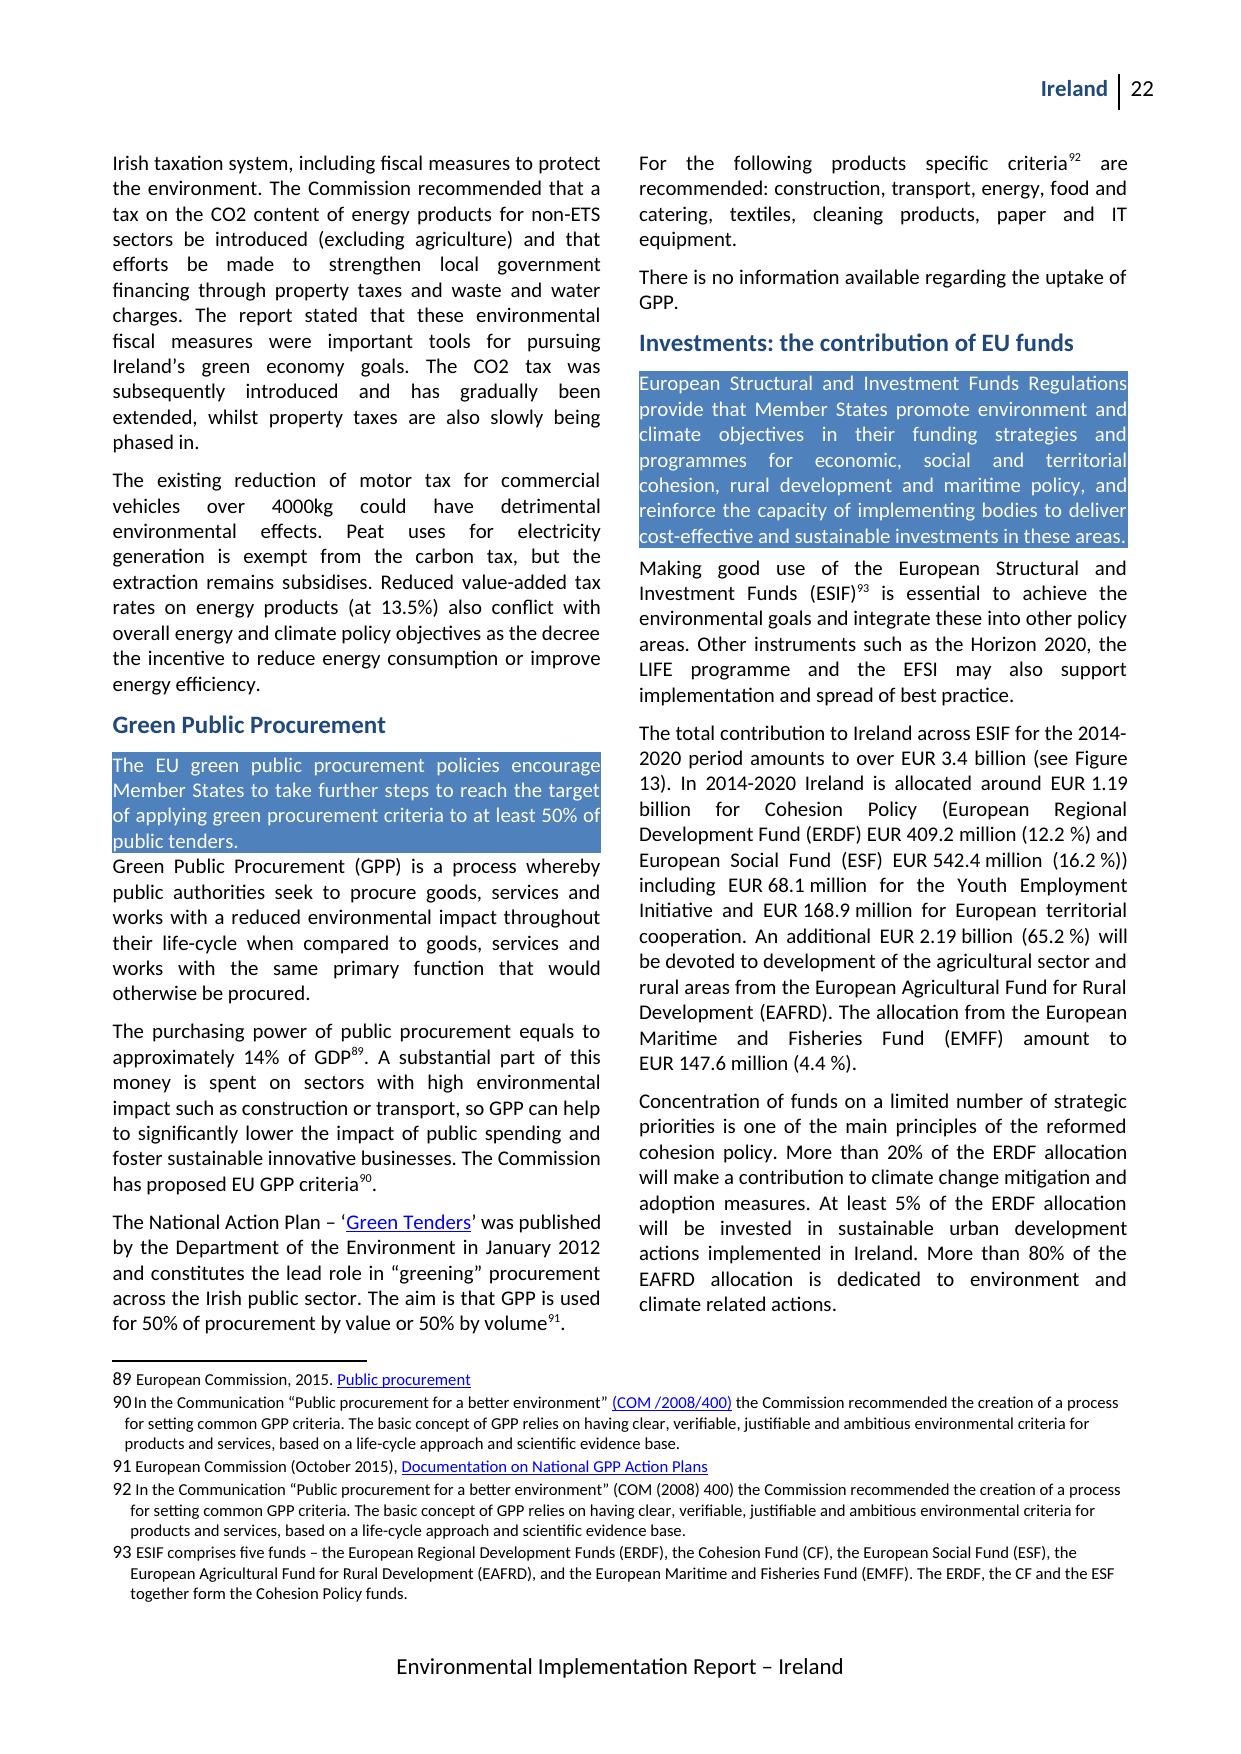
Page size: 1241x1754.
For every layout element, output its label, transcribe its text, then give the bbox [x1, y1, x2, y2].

text The total contribution to Ireland across ESIF for the 2014-2020 period amounts to over EUR 3.4 billion (see Figure 13). In 2014-2020 Ireland is allocated around EUR 1.19 billion for Cohesion Policy (European Regional Development Fund (ERDF) EUR 409.2 million (12.2 %) and European Social Fund (ESF) EUR 542.4 million (16.2 %)) including EUR 68.1 million for the Youth Employment Initiative and EUR 168.9 million for European territorial cooperation. An additional EUR 2.19 billion (65.2 %) will be devoted to development of the agricultural sector and rural areas from the European Agricultural Fund for Rural Development (EAFRD). The allocation from the European Maritime and Fisheries Fund (EMFF) amount to EUR 147.6 million (4.4 %). [639, 720, 1128, 1076]
text The existing reduction of motor tax for commercial vehicles over 4000kg could have detrimental environmental effects. Peat uses for electricity generation is exempt from the carbon tax, but the extraction remains subsidises. Reduced value-added tax rates on energy products (at 13.5%) also conflict with overall energy and climate policy objectives as the decree the incentive to reduce energy consumption or improve energy efficiency. [112, 467, 601, 696]
text European Structural and Investment Funds Regulations provide that Member States promote environment and climate objectives in their funding strategies and programmes for economic, social and territorial cohesion, rural development and maritime policy, and reinforce the capacity of implementing bodies to deliver cost-effective and sustainable investments in these areas. [639, 371, 1128, 548]
text Green Public Procurement (GPP) is a process whereby public authorities seek to procure goods, services and works with a reduced environmental impact throughout their life-cycle when compared to goods, services and works with the same primary function that would otherwise be procured. [112, 853, 601, 1006]
text The EU green public procurement policies encourage Member States to take further steps to reach the target of applying green procurement criteria to at least 50% of public tenders. [112, 752, 601, 853]
text Making good use of the European Structural and Investment Funds (ESIF) is essential to achieve the environmental goals and integrate these into other policy areas. Other instruments such as the Horizon 2020, the LIFE programme and the EFSI may also support implementation and spread of best practice. [639, 555, 1128, 707]
text There is no information available regarding the uptake of GPP. [639, 264, 1128, 315]
text Green Public Procurement [112, 709, 601, 739]
text For the following products specific criteria are recommended: construction, transport, energy, food and catering, textiles, cleaning products, paper and IT equipment. [639, 150, 1128, 252]
text The National Action Plan – ‘Green Tenders’ was published by the Department of the Environment in January 2012 and constitutes the lead role in “greening” procurement across the Irish public sector. The aim is that GPP is used for 50% of procurement by value or 50% by volume. [112, 1209, 601, 1336]
text Investments: the contribution of EU funds [639, 327, 1128, 358]
text Concentration of funds on a limited number of strategic priorities is one of the main principles of the reformed cohesion policy. More than 20% of the ERDF allocation will make a contribution to climate change mitigation and adoption measures. At least 5% of the ERDF allocation will be invested in sustainable urban development actions implemented in Ireland. More than 80% of the EAFRD allocation is dedicated to environment and climate related actions. [639, 1088, 1128, 1317]
text The purchasing power of public procurement equals to approximately 14% of GDP. A substantial part of this money is spent on sectors with high environmental impact such as construction or transport, so GPP can help to significantly lower the impact of public spending and foster sustainable innovative businesses. The Commission has proposed EU GPP criteria. [112, 1018, 601, 1196]
